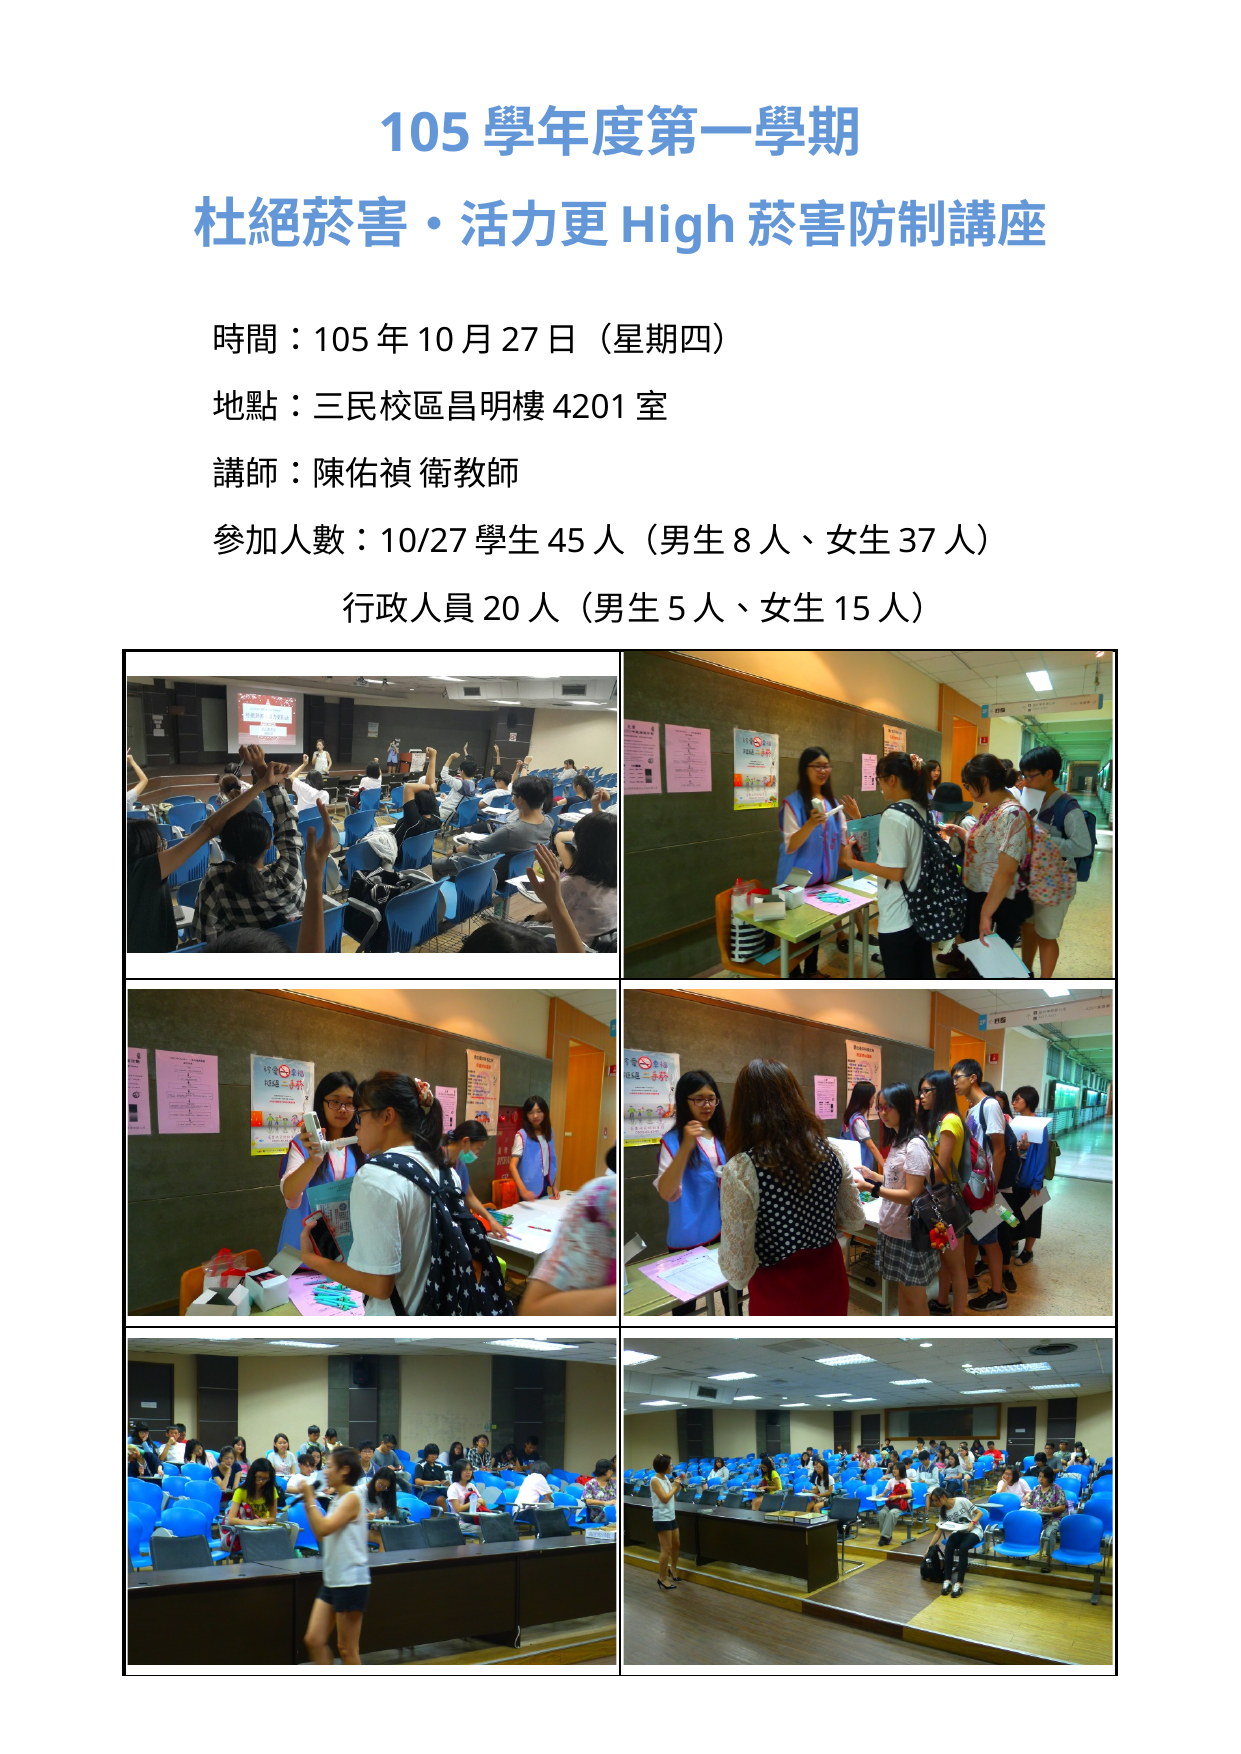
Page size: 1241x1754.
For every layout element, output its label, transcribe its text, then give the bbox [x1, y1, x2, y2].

picture [623, 989, 1113, 1316]
picture [623, 1338, 1113, 1665]
table_header [126, 652, 619, 978]
text 講師：陳佑禎 衛教師 [212, 447, 1053, 495]
picture [623, 651, 1113, 978]
table_cell [126, 1328, 619, 1674]
text 參加人數：10/27學生45人（男生8人、女生37人） [212, 514, 1053, 562]
text 行政人員20人（男生5人、女生15人） [212, 581, 1053, 630]
picture [126, 676, 618, 953]
table_cell [621, 980, 1115, 1326]
text 地點：三民校區昌明樓4201室 [212, 380, 1053, 428]
table_cell [621, 1328, 1115, 1674]
table_cell [126, 980, 619, 1326]
text 時間：105年10月27日（星期四） [212, 313, 1053, 361]
picture [127, 1338, 617, 1665]
picture [127, 989, 617, 1316]
